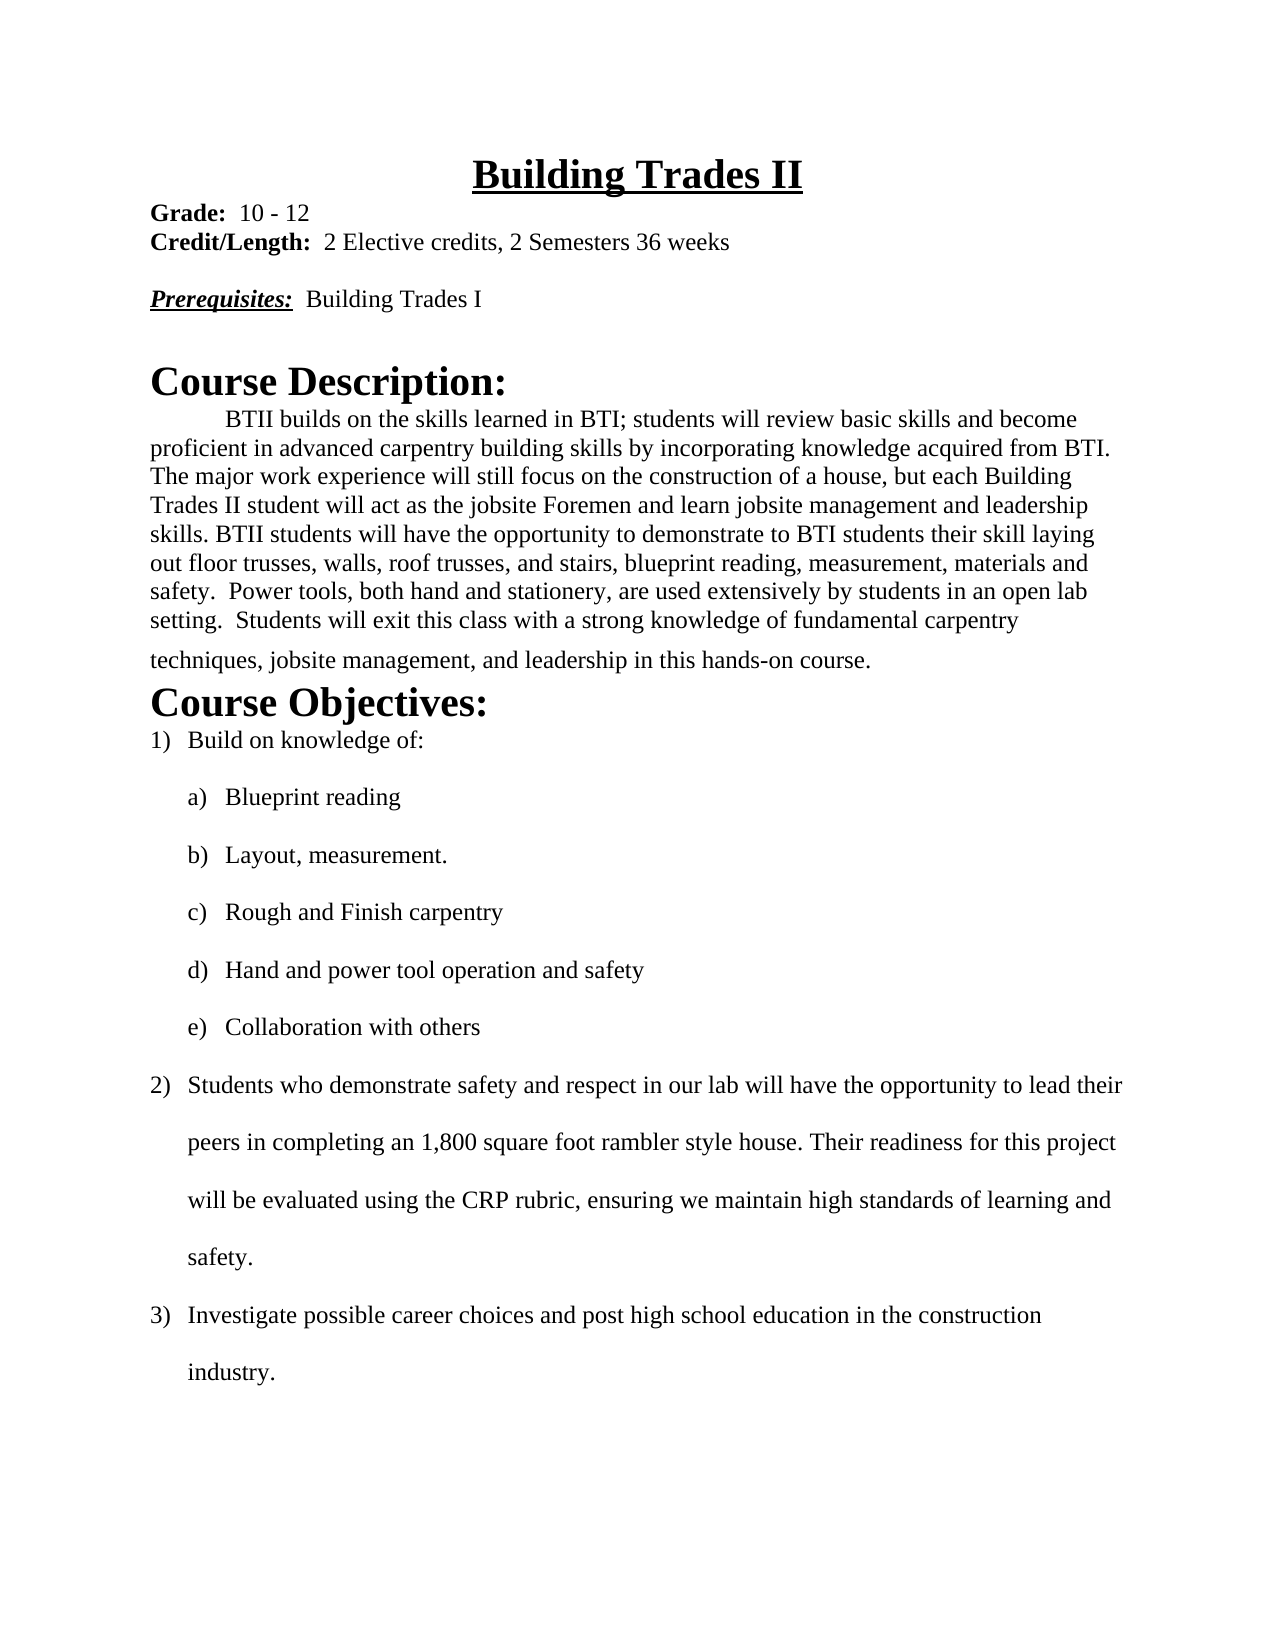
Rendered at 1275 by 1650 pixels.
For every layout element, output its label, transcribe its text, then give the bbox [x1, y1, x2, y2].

list Collaboration with others [187, 1012, 1125, 1041]
list Students who demonstrate safety and respect in our lab will have the opportunity to lead their peers in completing an 1,800 square foot rambler style house. Their readiness for this project will be evaluated using the CRP rubric, ensuring we maintain high standards of learning and safety. [150, 1070, 1125, 1271]
text Course Objectives: [150, 677, 1125, 725]
text Prerequisites: Building Trades I [150, 284, 1125, 313]
text Building Trades II [150, 150, 1125, 198]
text Grade: 10 - 12 [150, 198, 1125, 227]
text BTII builds on the skills learned in BTI; students will review basic skills and become proficient in advanced carpentry building skills by incorporating knowledge acquired from BTI. The major work experience will still focus on the construction of a house, but each Building Trades II student will act as the jobsite Foremen and learn jobsite management and leadership skills. BTII students will have the opportunity to demonstrate to BTI students their skill laying out floor trusses, walls, roof trusses, and stairs, blueprint reading, measurement, materials and safety. Power tools, both hand and stationery, are used extensively by students in an open lab setting. Students will exit this class with a strong knowledge of fundamental carpentry techniques, jobsite management, and leadership in this hands-on course. [150, 404, 1125, 677]
text Credit/Length: 2 Elective credits, 2 Semesters 36 weeks [150, 227, 1125, 255]
list Rough and Finish carpentry [187, 897, 1125, 926]
list Blueprint reading [187, 782, 1125, 811]
list Hand and power tool operation and safety [187, 955, 1125, 984]
list Investigate possible career choices and post high school education in the construction industry. [150, 1300, 1125, 1386]
list Layout, measurement. [187, 840, 1125, 869]
text Course Description: [150, 356, 1125, 404]
list Build on knowledge of: [150, 725, 1125, 754]
